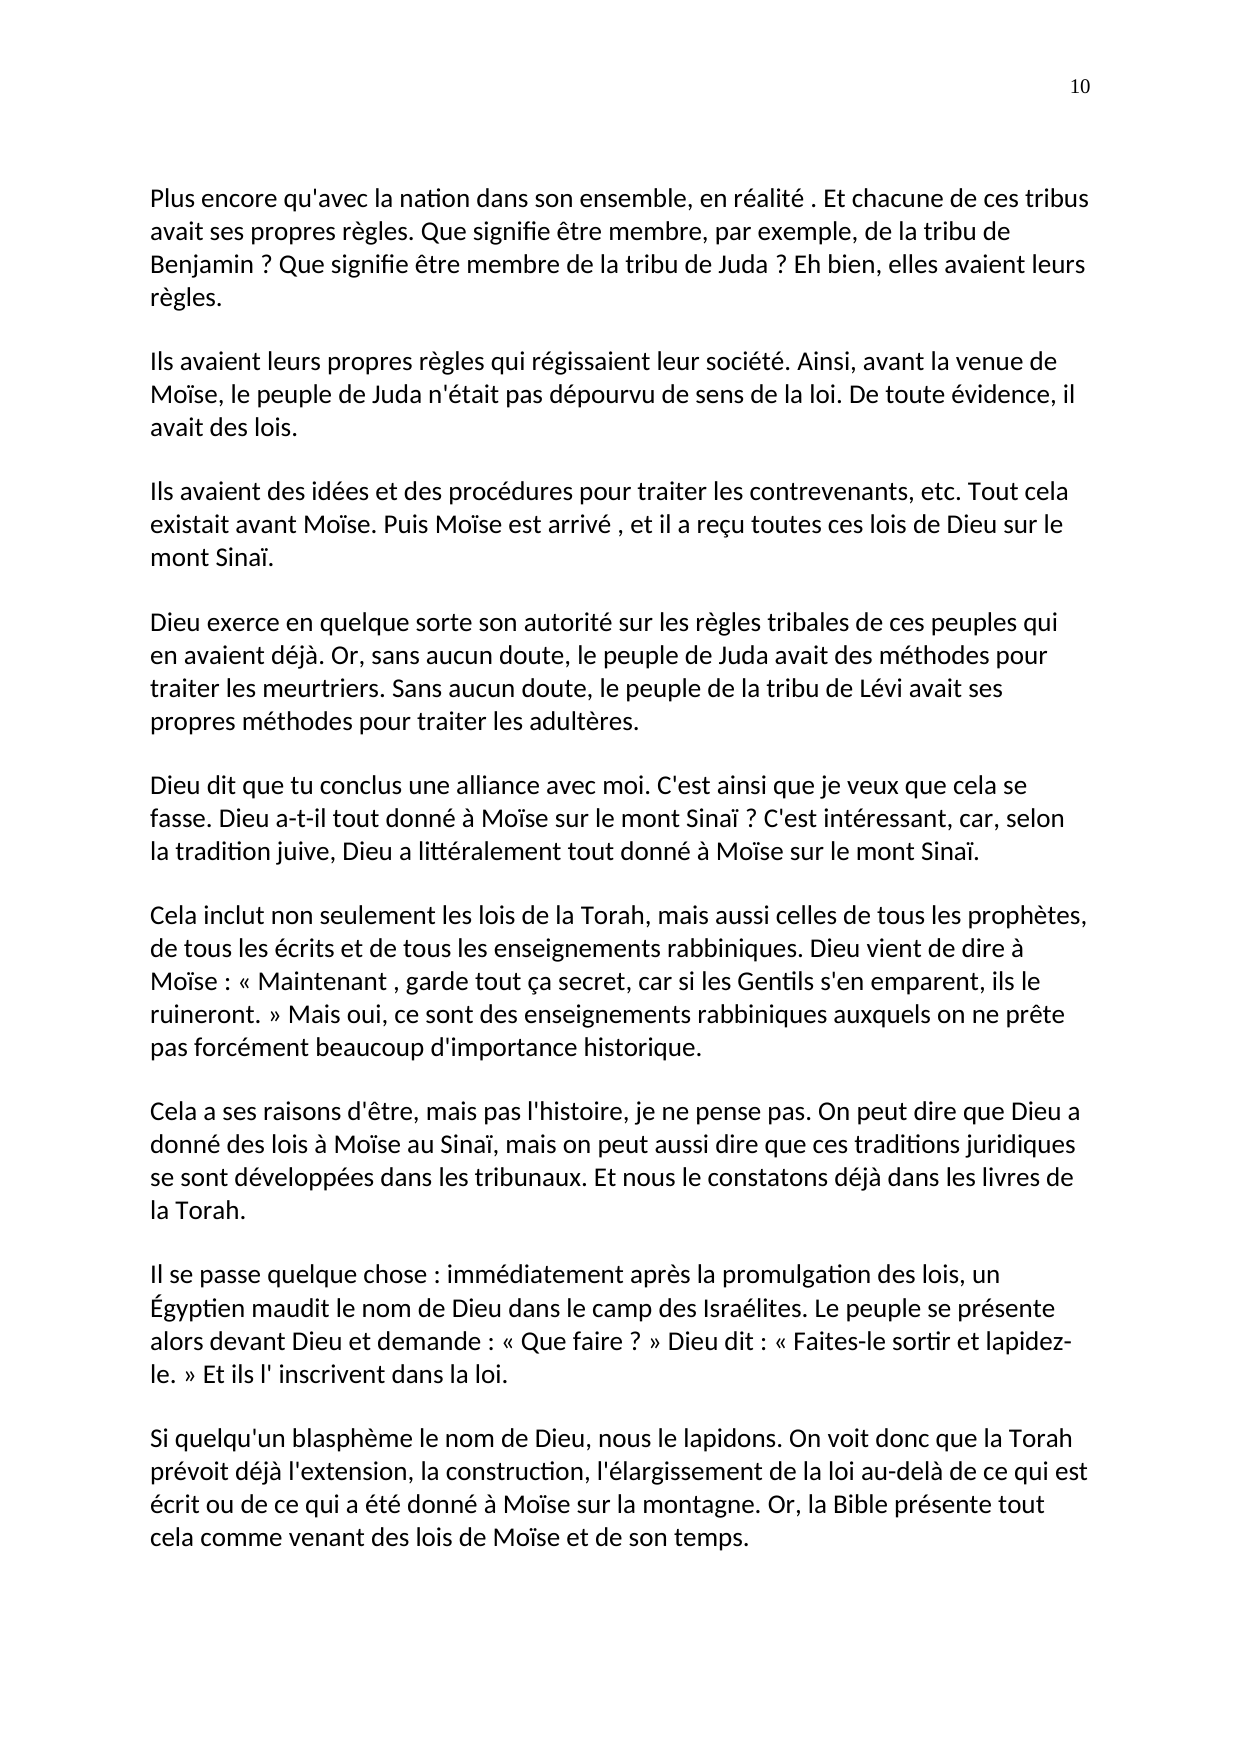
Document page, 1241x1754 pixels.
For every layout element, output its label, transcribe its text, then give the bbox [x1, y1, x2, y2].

text Si quelqu'un blasphème le nom de Dieu, nous le lapidons. On voit donc que la Torah prévoit déjà l'extension, la construction, l'élargissement de la loi au-delà de ce qui est écrit ou de ce qui a été donné à Moïse sur la montagne. Or, la Bible présente tout cela comme venant des lois de Moïse et de son temps. [150, 1421, 1090, 1553]
text Dieu dit que tu conclus une alliance avec moi. C'est ainsi que je veux que cela se fasse. Dieu a-t-il tout donné à Moïse sur le mont Sinaï ? C'est intéressant, car, selon la tradition juive, Dieu a littéralement tout donné à Moïse sur le mont Sinaï. [150, 768, 1090, 867]
text Ils avaient leurs propres règles qui régissaient leur société. Ainsi, avant la venue de Moïse, le peuple de Juda n'était pas dépourvu de sens de la loi. De toute évidence, il avait des lois. [150, 344, 1090, 443]
text Dieu exerce en quelque sorte son autorité sur les règles tribales de ces peuples qui en avaient déjà. Or, sans aucun doute, le peuple de Juda avait des méthodes pour traiter les meurtriers. Sans aucun doute, le peuple de la tribu de Lévi avait ses propres méthodes pour traiter les adultères. [150, 605, 1090, 737]
text Il se passe quelque chose : immédiatement après la promulgation des lois, un Égyptien maudit le nom de Dieu dans le camp des Israélites. Le peuple se présente alors devant Dieu et demande : « Que faire ? » Dieu dit : « Faites-le sortir et lapidez-le. » Et ils l' inscrivent dans la loi. [150, 1258, 1090, 1390]
text Ils avaient des idées et des procédures pour traiter les contrevenants, etc. Tout cela existait avant Moïse. Puis Moïse est arrivé , et il a reçu toutes ces lois de Dieu sur le mont Sinaï. [150, 474, 1090, 574]
text Cela inclut non seulement les lois de la Torah, mais aussi celles de tous les prophètes, de tous les écrits et de tous les enseignements rabbiniques. Dieu vient de dire à Moïse : « Maintenant , garde tout ça secret, car si les Gentils s'en emparent, ils le ruineront. » Mais oui, ce sont des enseignements rabbiniques auxquels on ne prête pas forcément beaucoup d'importance historique. [150, 898, 1090, 1063]
text Plus encore qu'avec la nation dans son ensemble, en réalité . Et chacune de ces tribus avait ses propres règles. Que signifie être membre, par exemple, de la tribu de Benjamin ? Que signifie être membre de la tribu de Juda ? Eh bien, elles avaient leurs règles. [150, 181, 1090, 313]
text Cela a ses raisons d'être, mais pas l'histoire, je ne pense pas. On peut dire que Dieu a donné des lois à Moïse au Sinaï, mais on peut aussi dire que ces traditions juridiques se sont développées dans les tribunaux. Et nous le constatons déjà dans les livres de la Torah. [150, 1094, 1090, 1227]
